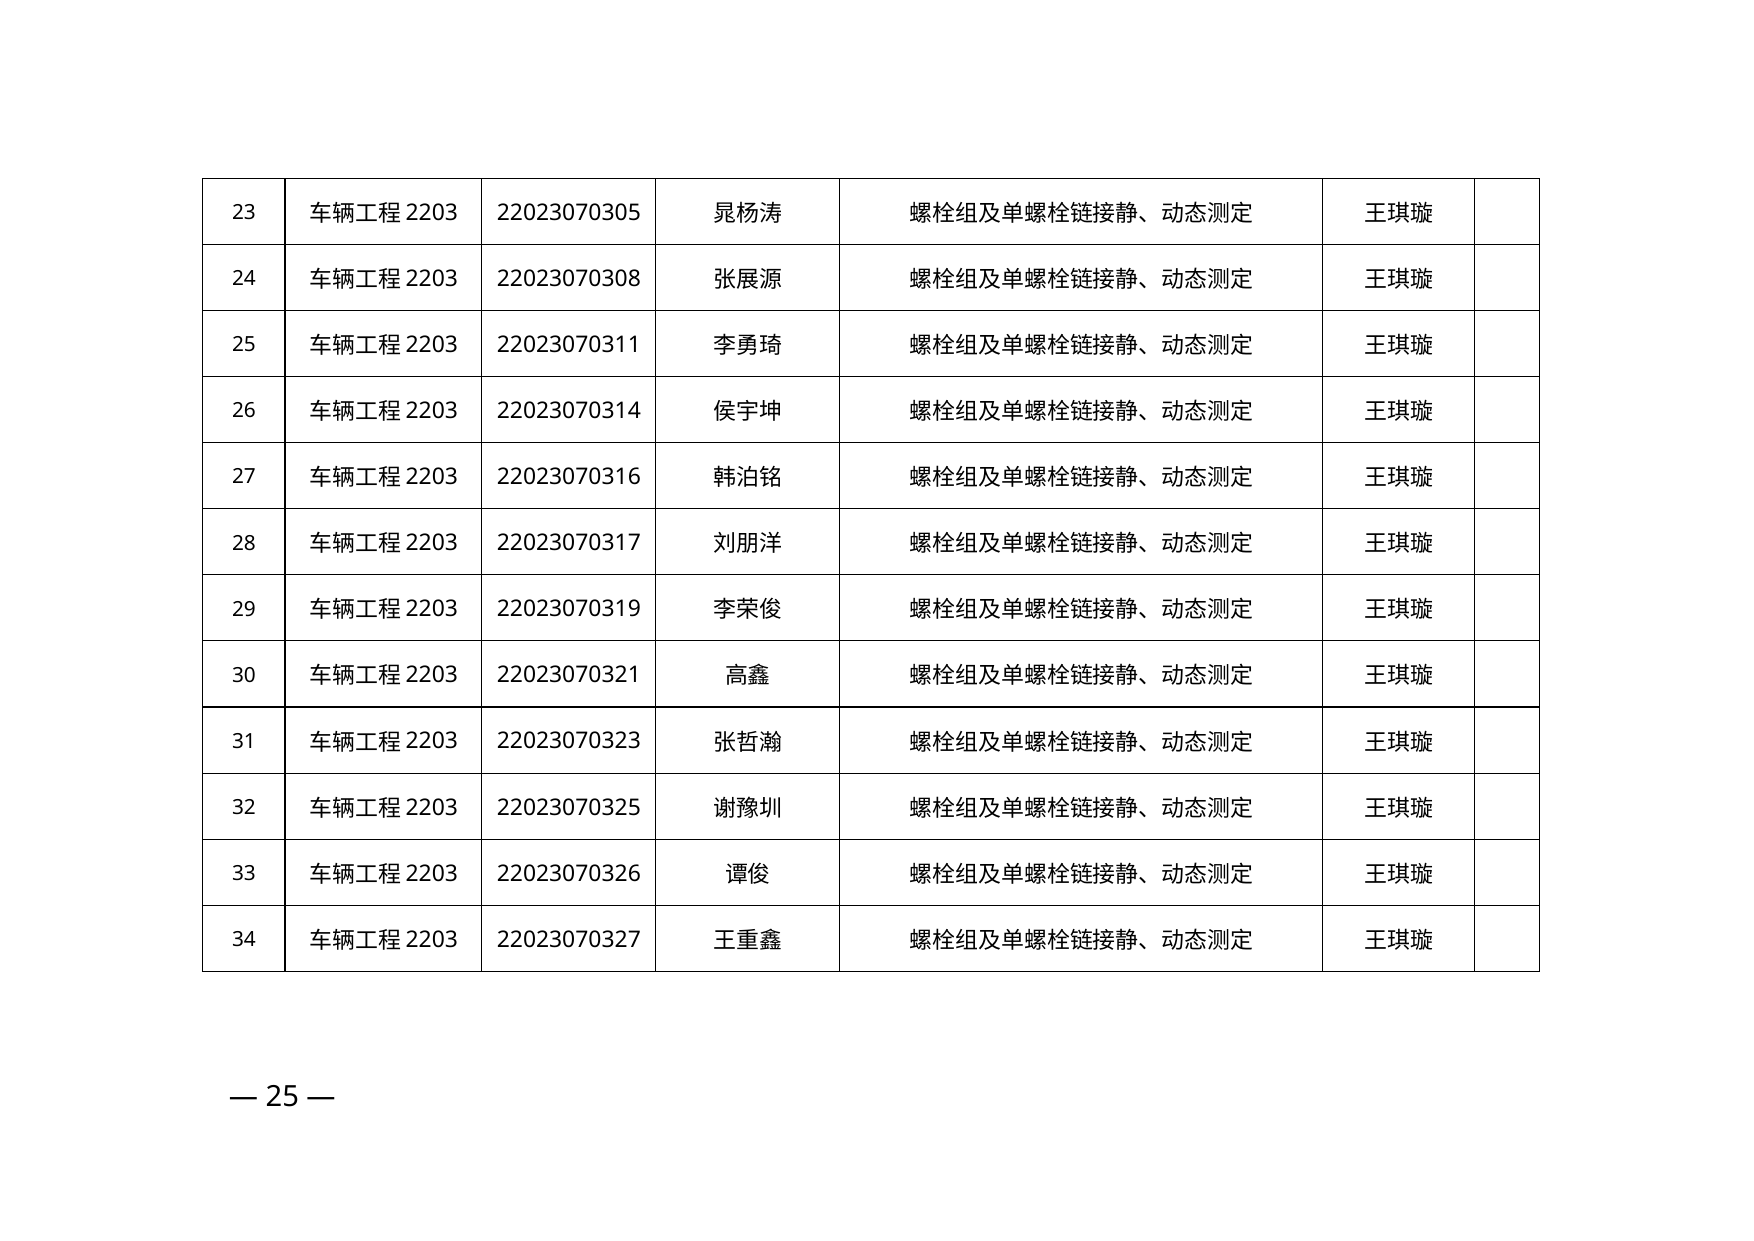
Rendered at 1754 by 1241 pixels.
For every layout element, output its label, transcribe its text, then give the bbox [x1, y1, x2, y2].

table_cell 刘朋洋 [656, 509, 839, 574]
table_cell 侯宇坤 [656, 377, 839, 442]
table_cell 29 [203, 575, 284, 640]
table_cell 李勇琦 [656, 311, 839, 376]
table_cell [1475, 840, 1539, 904]
table_cell 高鑫 [656, 641, 839, 706]
table_cell 螺栓组及单螺栓链接静、动态测定 [840, 245, 1322, 310]
table_cell 车辆工程2203 [286, 179, 481, 244]
table_cell [1475, 509, 1539, 574]
table_cell 26 [203, 377, 284, 442]
table_cell 螺栓组及单螺栓链接静、动态测定 [840, 311, 1322, 376]
table_cell [1475, 179, 1539, 244]
table_cell 张展源 [656, 245, 839, 310]
table_cell 晁杨涛 [656, 179, 839, 244]
table_cell 王琪璇 [1323, 840, 1474, 904]
table_cell 22023070321 [482, 641, 655, 706]
table_cell 24 [203, 245, 284, 310]
table_cell 螺栓组及单螺栓链接静、动态测定 [840, 840, 1322, 904]
table_cell 王琪璇 [1323, 774, 1474, 838]
table_cell 王琪璇 [1323, 377, 1474, 442]
table_cell [1475, 641, 1539, 706]
table_cell 28 [203, 509, 284, 574]
table_cell 螺栓组及单螺栓链接静、动态测定 [840, 443, 1322, 508]
table_cell 32 [203, 774, 284, 838]
table_cell 谭俊 [656, 840, 839, 904]
table_cell 27 [203, 443, 284, 508]
table_cell 22023070317 [482, 509, 655, 574]
table_cell 王琪璇 [1323, 443, 1474, 508]
table_cell 车辆工程2203 [286, 443, 481, 508]
table_cell 22023070305 [482, 179, 655, 244]
table_cell 车辆工程2203 [286, 245, 481, 310]
table_cell [1475, 245, 1539, 310]
table_cell 22023070314 [482, 377, 655, 442]
table_cell 车辆工程2203 [286, 509, 481, 574]
table_cell 33 [203, 840, 284, 904]
table_cell 谢豫圳 [656, 774, 839, 838]
table_cell 车辆工程2203 [286, 311, 481, 376]
table_cell 螺栓组及单螺栓链接静、动态测定 [840, 906, 1322, 971]
table_cell 车辆工程2203 [286, 840, 481, 904]
table_cell 22023070323 [482, 708, 655, 772]
table_cell 王琪璇 [1323, 575, 1474, 640]
table_cell 张哲瀚 [656, 708, 839, 772]
table_cell 王琪璇 [1323, 641, 1474, 706]
table_cell [1475, 708, 1539, 772]
table_cell 王琪璇 [1323, 509, 1474, 574]
table_cell 车辆工程2203 [286, 377, 481, 442]
table_cell 螺栓组及单螺栓链接静、动态测定 [840, 708, 1322, 772]
table_cell 螺栓组及单螺栓链接静、动态测定 [840, 641, 1322, 706]
table_cell [1475, 906, 1539, 971]
table_cell 螺栓组及单螺栓链接静、动态测定 [840, 179, 1322, 244]
table_cell 22023070327 [482, 906, 655, 971]
table_cell 王琪璇 [1323, 245, 1474, 310]
table_cell [1475, 377, 1539, 442]
table_cell 王重鑫 [656, 906, 839, 971]
table_cell [1475, 774, 1539, 838]
table_cell [1475, 575, 1539, 640]
table_cell 22023070316 [482, 443, 655, 508]
table_cell 韩泊铭 [656, 443, 839, 508]
table_cell 螺栓组及单螺栓链接静、动态测定 [840, 774, 1322, 838]
table_cell 王琪璇 [1323, 179, 1474, 244]
table_cell 34 [203, 906, 284, 971]
table_cell 车辆工程2203 [286, 575, 481, 640]
table_cell 李荣俊 [656, 575, 839, 640]
table_cell 22023070311 [482, 311, 655, 376]
table_cell 31 [203, 708, 284, 772]
table_cell 车辆工程2203 [286, 641, 481, 706]
table_cell 王琪璇 [1323, 311, 1474, 376]
table_cell 王琪璇 [1323, 708, 1474, 772]
table_cell 螺栓组及单螺栓链接静、动态测定 [840, 509, 1322, 574]
table_cell 30 [203, 641, 284, 706]
table_cell 车辆工程2203 [286, 708, 481, 772]
table_cell 22023070326 [482, 840, 655, 904]
table_cell 螺栓组及单螺栓链接静、动态测定 [840, 575, 1322, 640]
table_cell [1475, 443, 1539, 508]
table_cell [1475, 311, 1539, 376]
table_cell 22023070319 [482, 575, 655, 640]
table_cell 车辆工程2203 [286, 774, 481, 838]
table_cell 25 [203, 311, 284, 376]
table_cell 23 [203, 179, 284, 244]
table_cell 螺栓组及单螺栓链接静、动态测定 [840, 377, 1322, 442]
table_cell 车辆工程2203 [286, 906, 481, 971]
table_cell 22023070325 [482, 774, 655, 838]
table_cell 王琪璇 [1323, 906, 1474, 971]
table_cell 22023070308 [482, 245, 655, 310]
